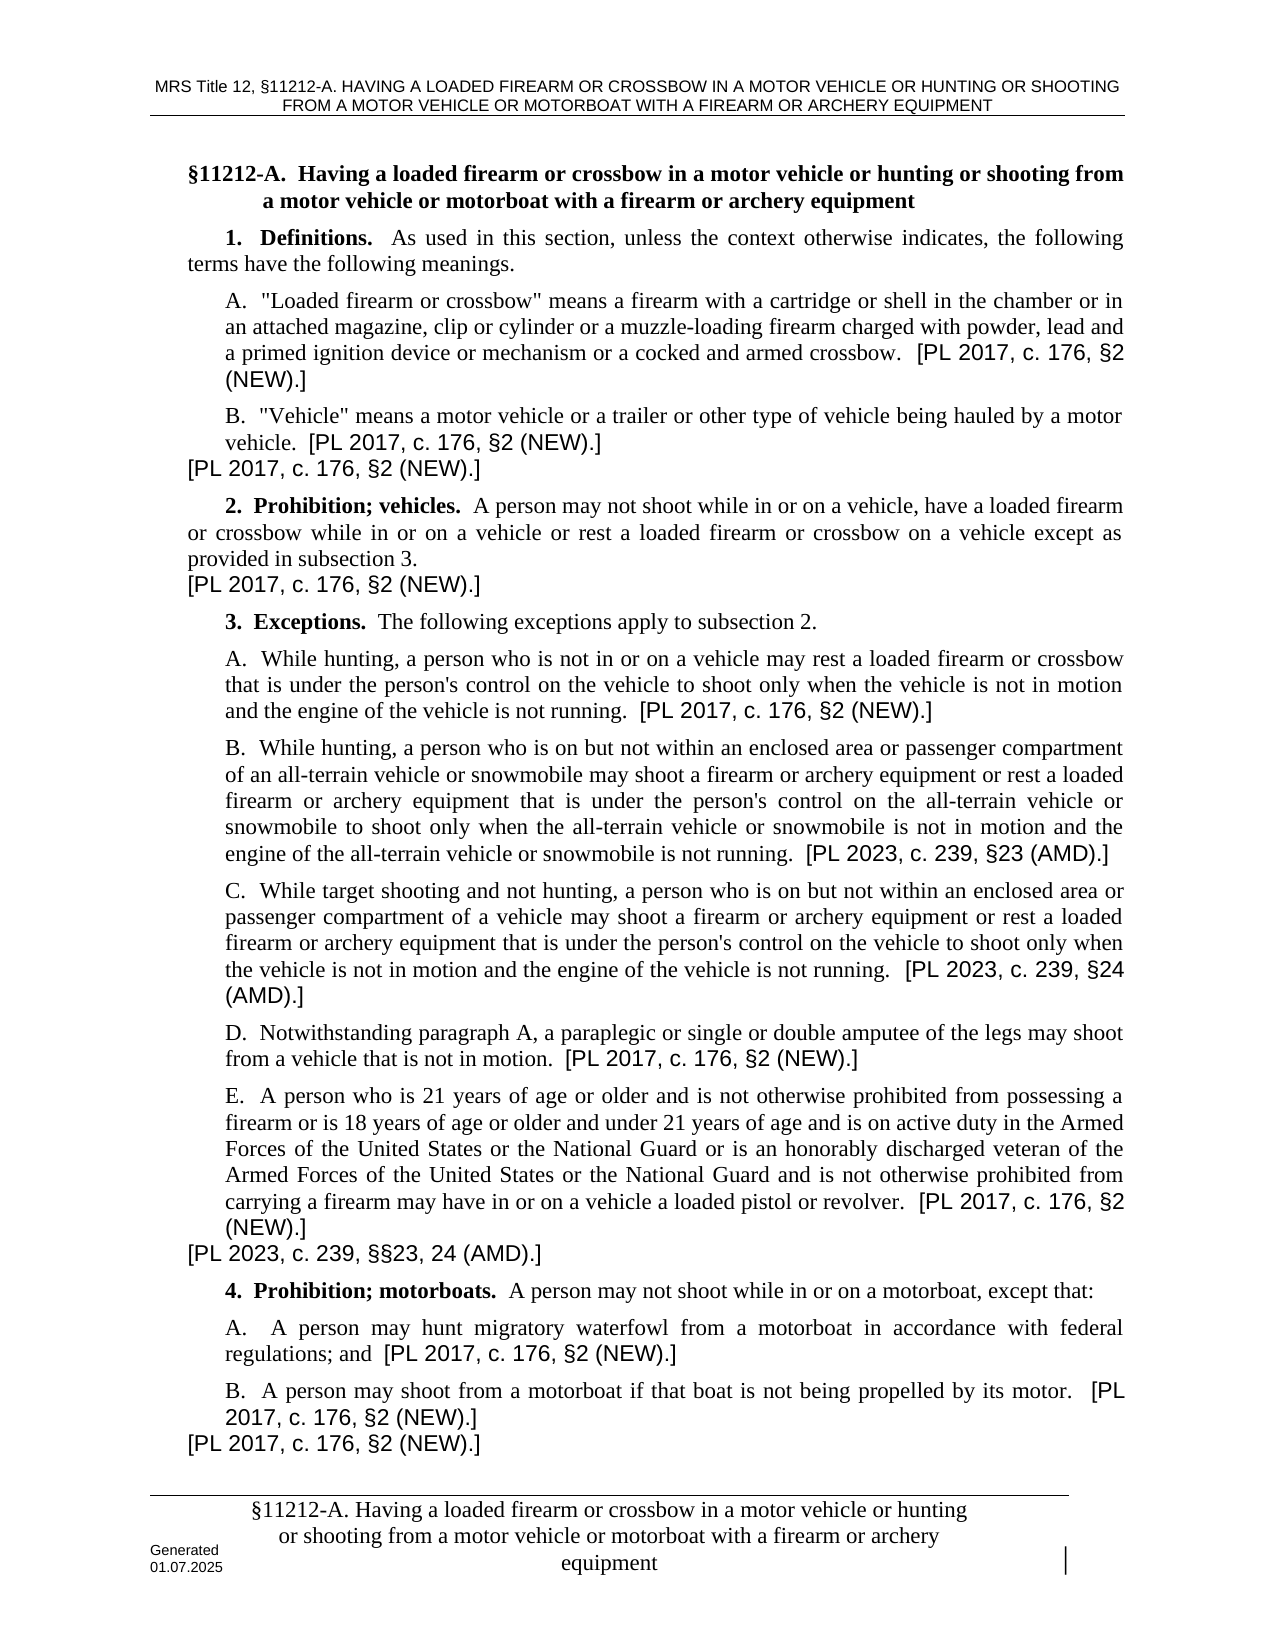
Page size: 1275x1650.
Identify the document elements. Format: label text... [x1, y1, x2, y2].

text 3. Exceptions. The following exceptions apply to subsection 2. [187, 608, 1125, 634]
text A. "Loaded firearm or crossbow" means a firearm with a cartridge or shell in the chamber or in an attached magazine, clip or cylinder or a muzzle-loading firearm charged with powder, lead and a primed ignition device or mechanism or a cocked and armed crossbow. [PL 2017, c. 176, §2 (NEW).] [225, 287, 1125, 392]
text [PL 2017, c. 176, §2 (NEW).] [187, 1430, 1125, 1456]
text B. While hunting, a person who is on but not within an enclosed area or passenger compartment of an all-terrain vehicle or snowmobile may shoot a firearm or archery equipment or rest a loaded firearm or archery equipment that is under the person's control on the all-terrain vehicle or snowmobile to shoot only when the all-terrain vehicle or snowmobile is not in motion and the engine of the all-terrain vehicle or snowmobile is not running. [PL 2023, c. 239, §23 (AMD).] [225, 734, 1125, 866]
text A. A person may hunt migratory waterfowl from a motorboat in accordance with federal regulations; and [PL 2017, c. 176, §2 (NEW).] [225, 1314, 1125, 1367]
text 4. Prohibition; motorboats. A person may not shoot while in or on a motorboat, except that: [187, 1277, 1125, 1303]
text B. A person may shoot from a motorboat if that boat is not being propelled by its motor. [PL 2017, c. 176, §2 (NEW).] [225, 1377, 1125, 1430]
text A. While hunting, a person who is not in or on a vehicle may rest a loaded firearm or crossbow that is under the person's control on the vehicle to shoot only when the vehicle is not in motion and the engine of the vehicle is not running. [PL 2017, c. 176, §2 (NEW).] [225, 645, 1125, 724]
text 2. Prohibition; vehicles. A person may not shoot while in or on a vehicle, have a loaded firearm or crossbow while in or on a vehicle or rest a loaded firearm or crossbow on a vehicle except as provided in subsection 3. [187, 492, 1125, 571]
text [PL 2017, c. 176, §2 (NEW).] [187, 571, 1125, 598]
text §11212-A. Having a loaded firearm or crossbow in a motor vehicle or hunting or shooting from a motor vehicle or motorboat with a firearm or archery equipment [187, 160, 1125, 213]
text D. Notwithstanding paragraph A, a paraplegic or single or double amputee of the legs may shoot from a vehicle that is not in motion. [PL 2017, c. 176, §2 (NEW).] [225, 1019, 1125, 1072]
text C. While target shooting and not hunting, a person who is on but not within an enclosed area or passenger compartment of a vehicle may shoot a firearm or archery equipment or rest a loaded firearm or archery equipment that is under the person's control on the vehicle to shoot only when the vehicle is not in motion and the engine of the vehicle is not running. [PL 2023, c. 239, §24 (AMD).] [225, 877, 1125, 1008]
text [PL 2017, c. 176, §2 (NEW).] [187, 455, 1125, 482]
text 1. Definitions. As used in this section, unless the context otherwise indicates, the following terms have the following meanings. [187, 223, 1125, 276]
text B. "Vehicle" means a motor vehicle or a trailer or other type of vehicle being hauled by a motor vehicle. [PL 2017, c. 176, §2 (NEW).] [225, 403, 1125, 455]
text E. A person who is 21 years of age or older and is not otherwise prohibited from possessing a firearm or is 18 years of age or older and under 21 years of age and is on active duty in the Armed Forces of the United States or the National Guard or is an honorably discharged veteran of the Armed Forces of the United States or the National Guard and is not otherwise prohibited from carrying a firearm may have in or on a vehicle a loaded pistol or revolver. [PL 2017, c. 176, §2 (NEW).] [225, 1082, 1125, 1240]
text [PL 2023, c. 239, §§23, 24 (AMD).] [187, 1240, 1125, 1267]
